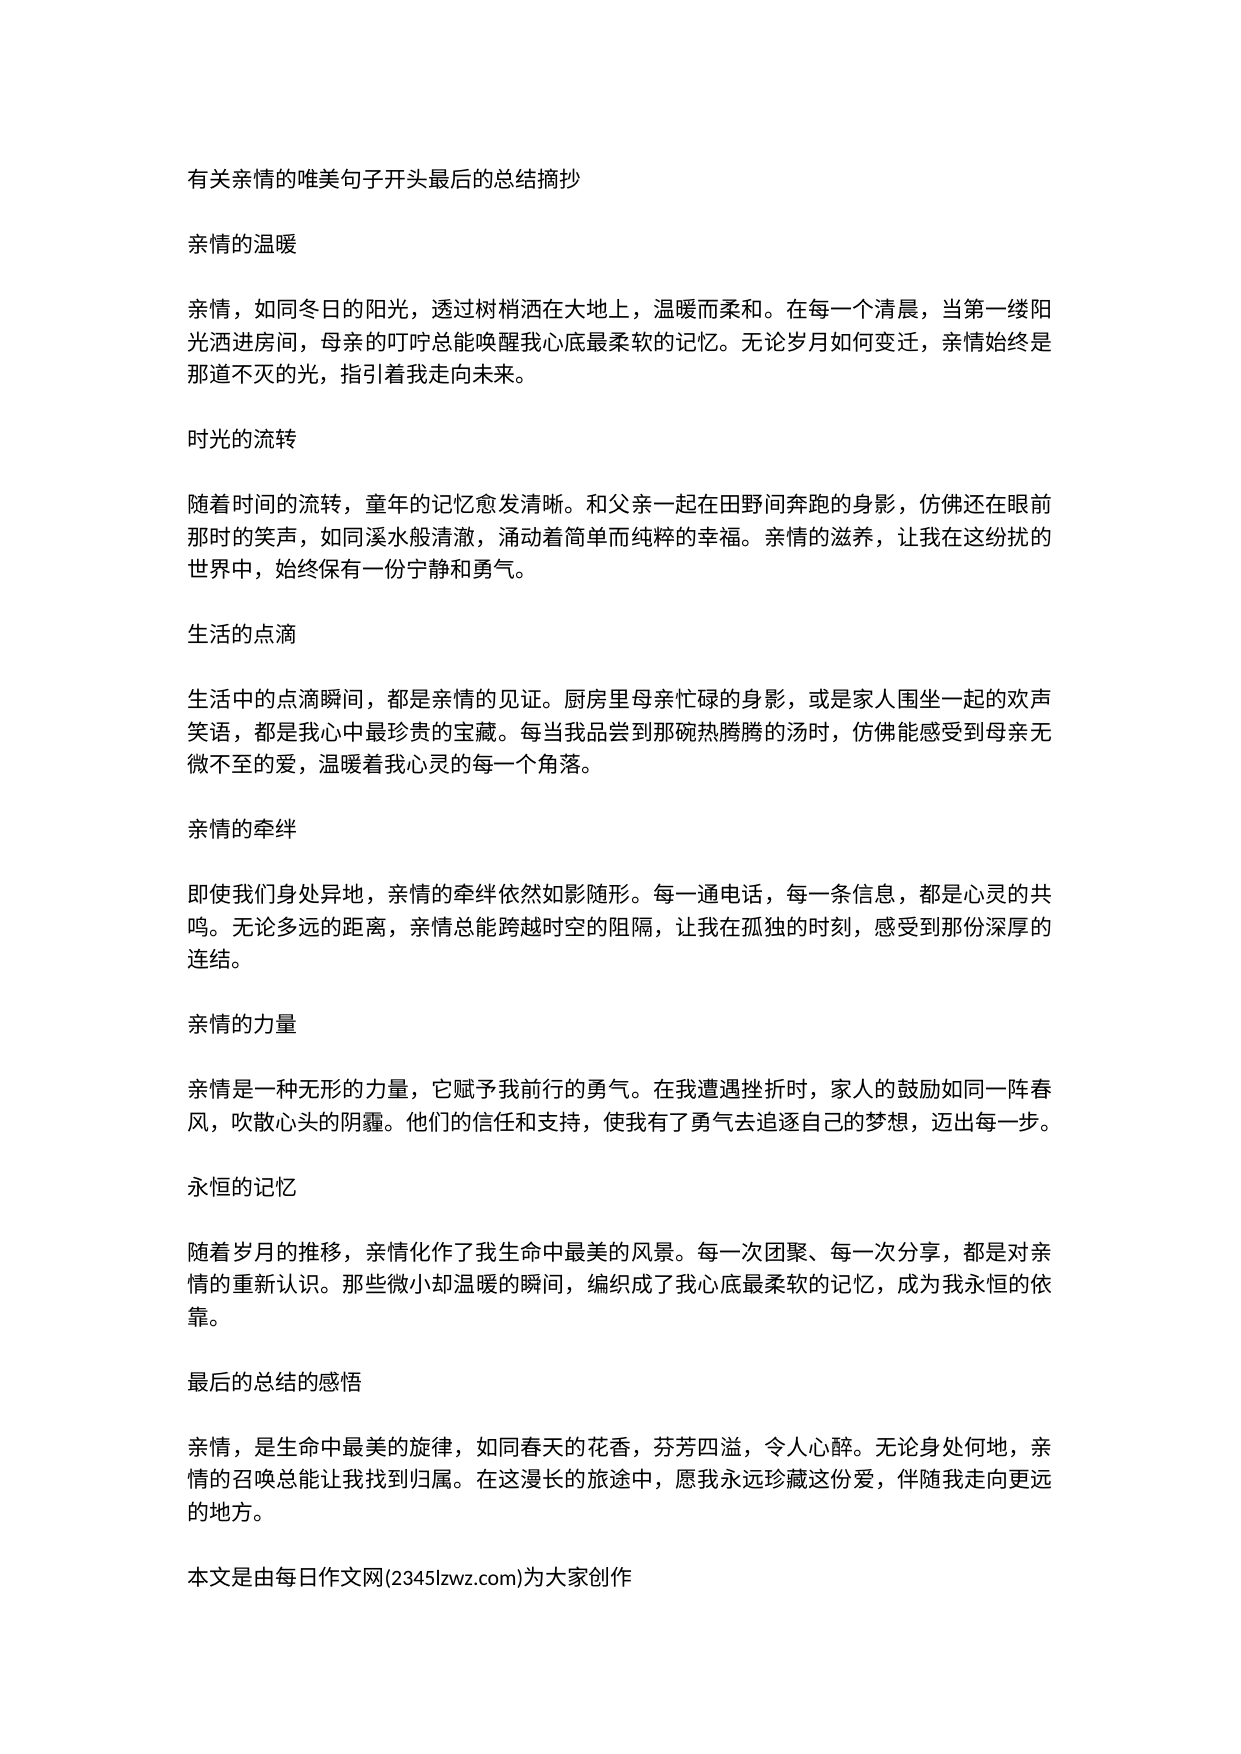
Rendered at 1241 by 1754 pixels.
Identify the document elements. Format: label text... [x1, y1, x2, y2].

text 亲情，如同冬日的阳光，透过树梢洒在大地上，温暖而柔和。在每一个清晨，当第一缕阳光洒进房间，母亲的叮咛总能唤醒我心底最柔软的记忆。无论岁月如何变迁，亲情始终是那道不灭的光，指引着我走向未来。 [187, 292, 1053, 389]
text 亲情的温暖 [187, 227, 1053, 259]
text 永恒的记忆 [187, 1169, 1053, 1202]
text 亲情是一种无形的力量，它赋予我前行的勇气。在我遭遇挫折时，家人的鼓励如同一阵春风，吹散心头的阴霾。他们的信任和支持，使我有了勇气去追逐自己的梦想，迈出每一步。 [187, 1072, 1053, 1137]
text 最后的总结的感悟 [187, 1364, 1053, 1397]
text 本文是由每日作文网(2345lzwz.com)为大家创作 [187, 1559, 1053, 1592]
text 时光的流转 [187, 422, 1053, 454]
text 亲情的力量 [187, 1007, 1053, 1039]
text 生活中的点滴瞬间，都是亲情的见证。厨房里母亲忙碌的身影，或是家人围坐一起的欢声笑语，都是我心中最珍贵的宝藏。每当我品尝到那碗热腾腾的汤时，仿佛能感受到母亲无微不至的爱，温暖着我心灵的每一个角落。 [187, 682, 1053, 779]
text 有关亲情的唯美句子开头最后的总结摘抄 [187, 162, 1053, 194]
text 随着时间的流转，童年的记忆愈发清晰。和父亲一起在田野间奔跑的身影，仿佛还在眼前。那时的笑声，如同溪水般清澈，涌动着简单而纯粹的幸福。亲情的滋养，让我在这纷扰的世界中，始终保有一份宁静和勇气。 [187, 487, 1053, 584]
text 随着岁月的推移，亲情化作了我生命中最美的风景。每一次团聚、每一次分享，都是对亲情的重新认识。那些微小却温暖的瞬间，编织成了我心底最柔软的记忆，成为我永恒的依靠。 [187, 1234, 1053, 1332]
text 亲情，是生命中最美的旋律，如同春天的花香，芬芳四溢，令人心醉。无论身处何地，亲情的召唤总能让我找到归属。在这漫长的旅途中，愿我永远珍藏这份爱，伴随我走向更远的地方。 [187, 1429, 1053, 1527]
text 亲情的牵绊 [187, 812, 1053, 844]
text 即使我们身处异地，亲情的牵绊依然如影随形。每一通电话，每一条信息，都是心灵的共鸣。无论多远的距离，亲情总能跨越时空的阻隔，让我在孤独的时刻，感受到那份深厚的连结。 [187, 877, 1053, 974]
text 生活的点滴 [187, 617, 1053, 649]
